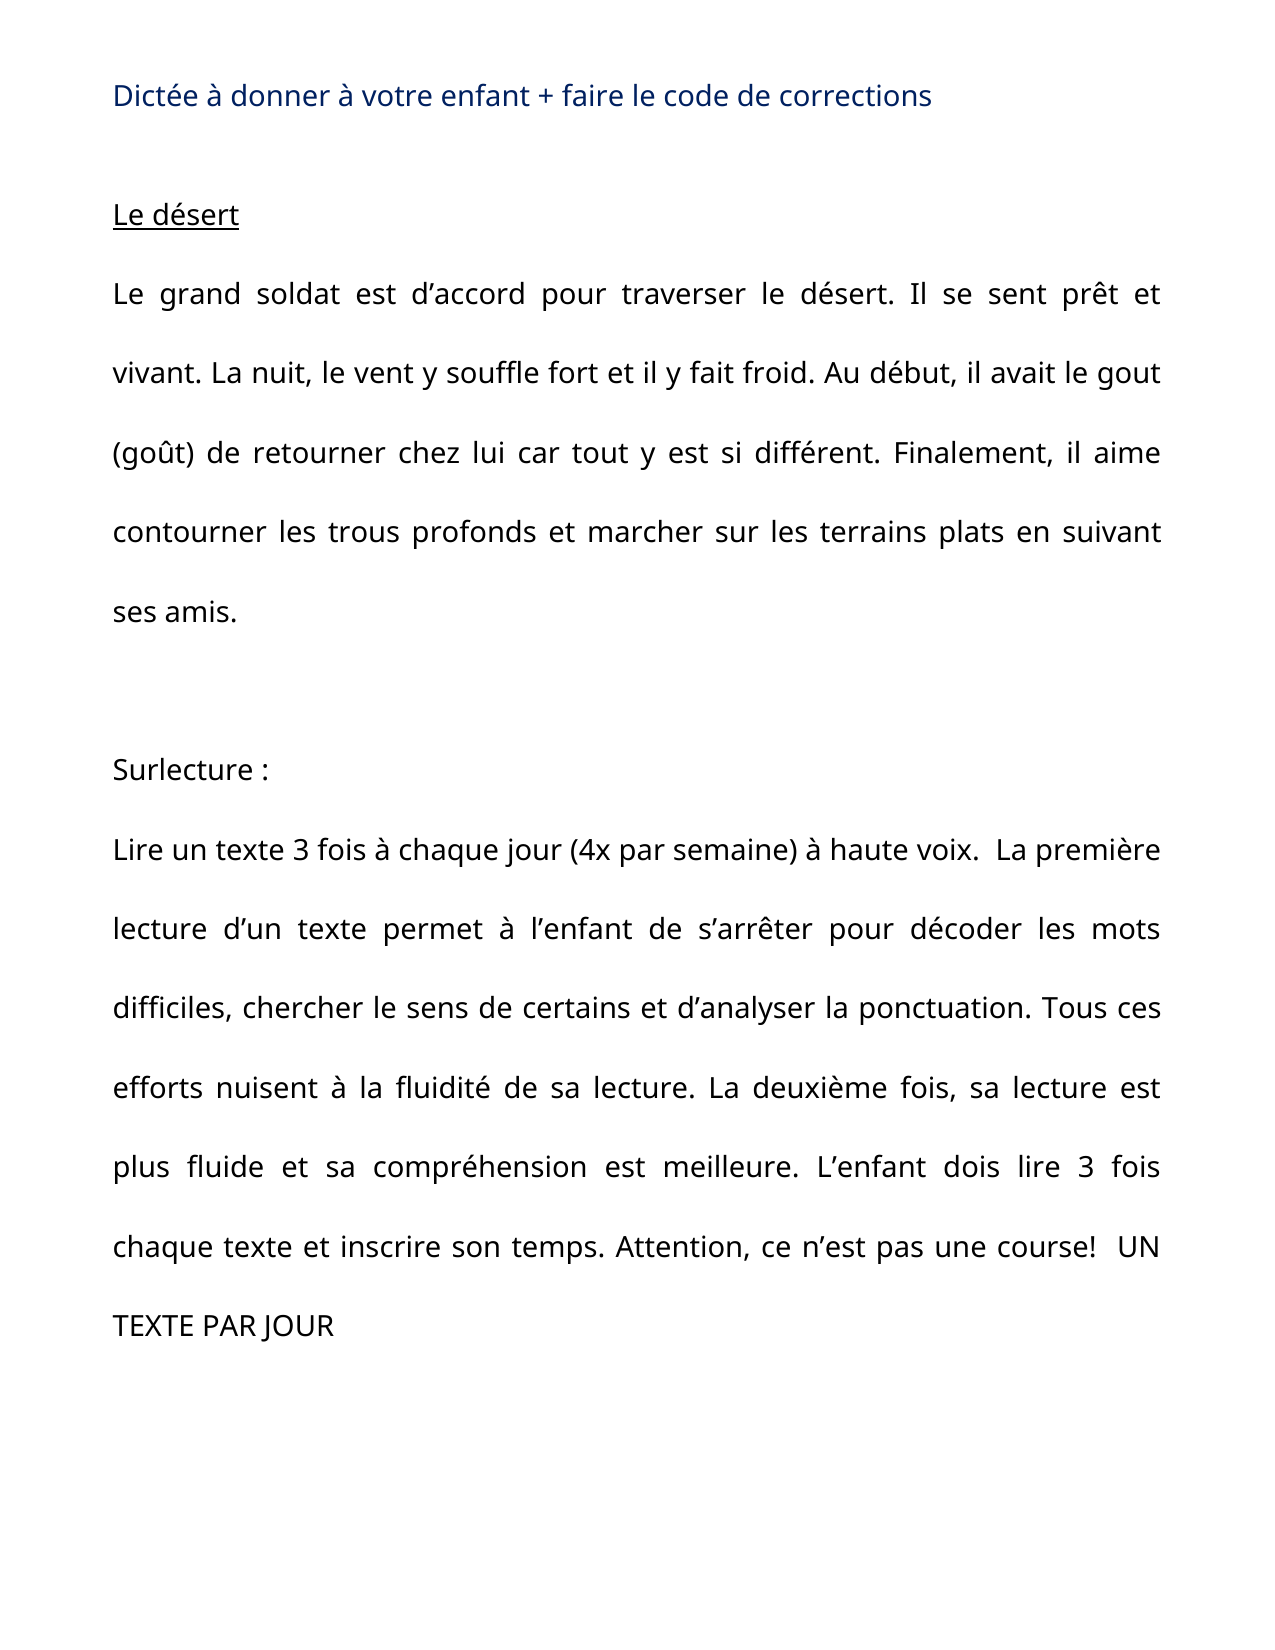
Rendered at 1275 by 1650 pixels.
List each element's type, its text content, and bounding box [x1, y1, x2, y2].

text Le désert [112, 194, 1162, 234]
text Le grand soldat est d’accord pour traverser le désert. Il se sent prêt et vivant. La nuit, le vent y souffle fort et il y fait froid. Au début, il avait le gout (goût) de retourner chez lui car tout y est si différent. Finalement, il aime contourner les trous profonds et marcher sur les terrains plats en suivant ses amis. [112, 273, 1162, 631]
text Surlecture : [112, 750, 1162, 789]
text Lire un texte 3 fois à chaque jour (4x par semaine) à haute voix. La première lecture d’un texte permet à l’enfant de s’arrêter pour décoder les mots difficiles, chercher le sens de certains et d’analyser la ponctuation. Tous ces efforts nuisent à la fluidité de sa lecture. La deuxième fois, sa lecture est plus fluide et sa compréhension est meilleure. L’enfant dois lire 3 fois chaque texte et inscrire son temps. Attention, ce n’est pas une course! UN TEXTE PAR JOUR [112, 829, 1162, 1345]
text Dictée à donner à votre enfant + faire le code de corrections [112, 75, 1162, 115]
